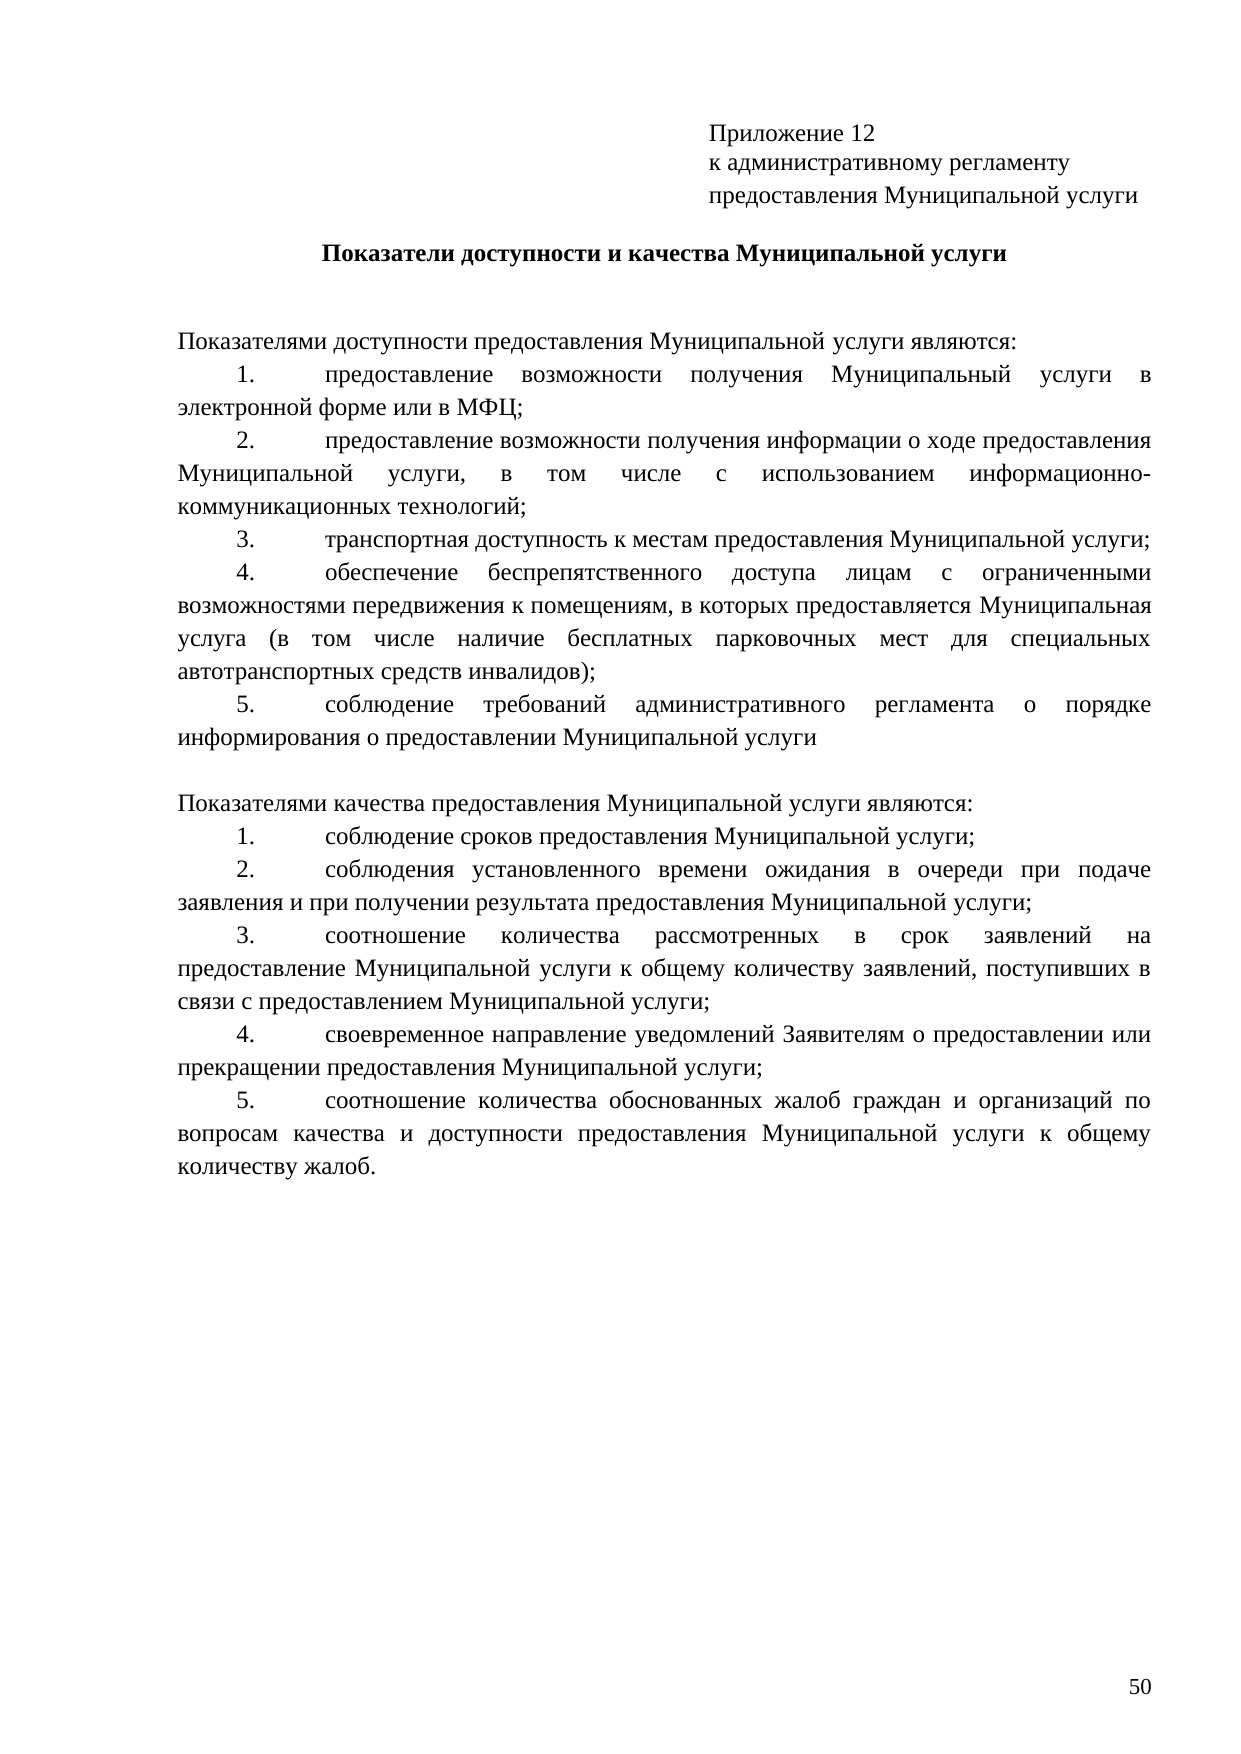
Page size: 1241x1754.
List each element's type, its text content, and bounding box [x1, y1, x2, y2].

list транспортная доступность к местам предоставления Муниципальной услуги; [177, 524, 1152, 553]
list своевременное направление уведомлений Заявителям о предоставлении или прекращении предоставления Муниципальной услуги; [177, 1019, 1152, 1081]
list предоставление возможности получения Муниципальный услуги в электронной форме или в МФЦ; [177, 359, 1152, 421]
text к административному регламенту предоставления Муниципальной услуги [709, 147, 1152, 209]
list соотношение количества рассмотренных в срок заявлений на предоставление Муниципальной услуги к общему количеству заявлений, поступивших в связи с предоставлением Муниципальной услуги; [177, 920, 1152, 1015]
list соблюдение сроков предоставления Муниципальной услуги; [177, 821, 1152, 850]
list соблюдение требований административного регламента о порядке информирования о предоставлении Муниципальной услуги [177, 689, 1152, 751]
list обеспечение беспрепятственного доступа лицам с ограниченными возможностями передвижения к помещениям, в которых предоставляется Муниципальная услуга (в том числе наличие бесплатных парковочных мест для специальных автотранспортных средств инвалидов); [177, 557, 1152, 685]
list предоставление возможности получения информации о ходе предоставления Муниципальной услуги, в том числе с использованием информационно-коммуникационных технологий; [177, 425, 1152, 520]
list соблюдения установленного времени ожидания в очереди при подаче заявления и при получении результата предоставления Муниципальной услуги; [177, 854, 1152, 916]
subtitle Приложение 12 [709, 118, 1152, 147]
text Показателями качества предоставления Муниципальной услуги являются: [177, 788, 1152, 817]
subtitle Показатели доступности и качества Муниципальной услуги [177, 238, 1152, 267]
text Показателями доступности предоставления Муниципальной услуги являются: [177, 326, 1152, 355]
list соотношение количества обоснованных жалоб граждан и организаций по вопросам качества и доступности предоставления Муниципальной услуги к общему количеству жалоб. [177, 1085, 1152, 1180]
